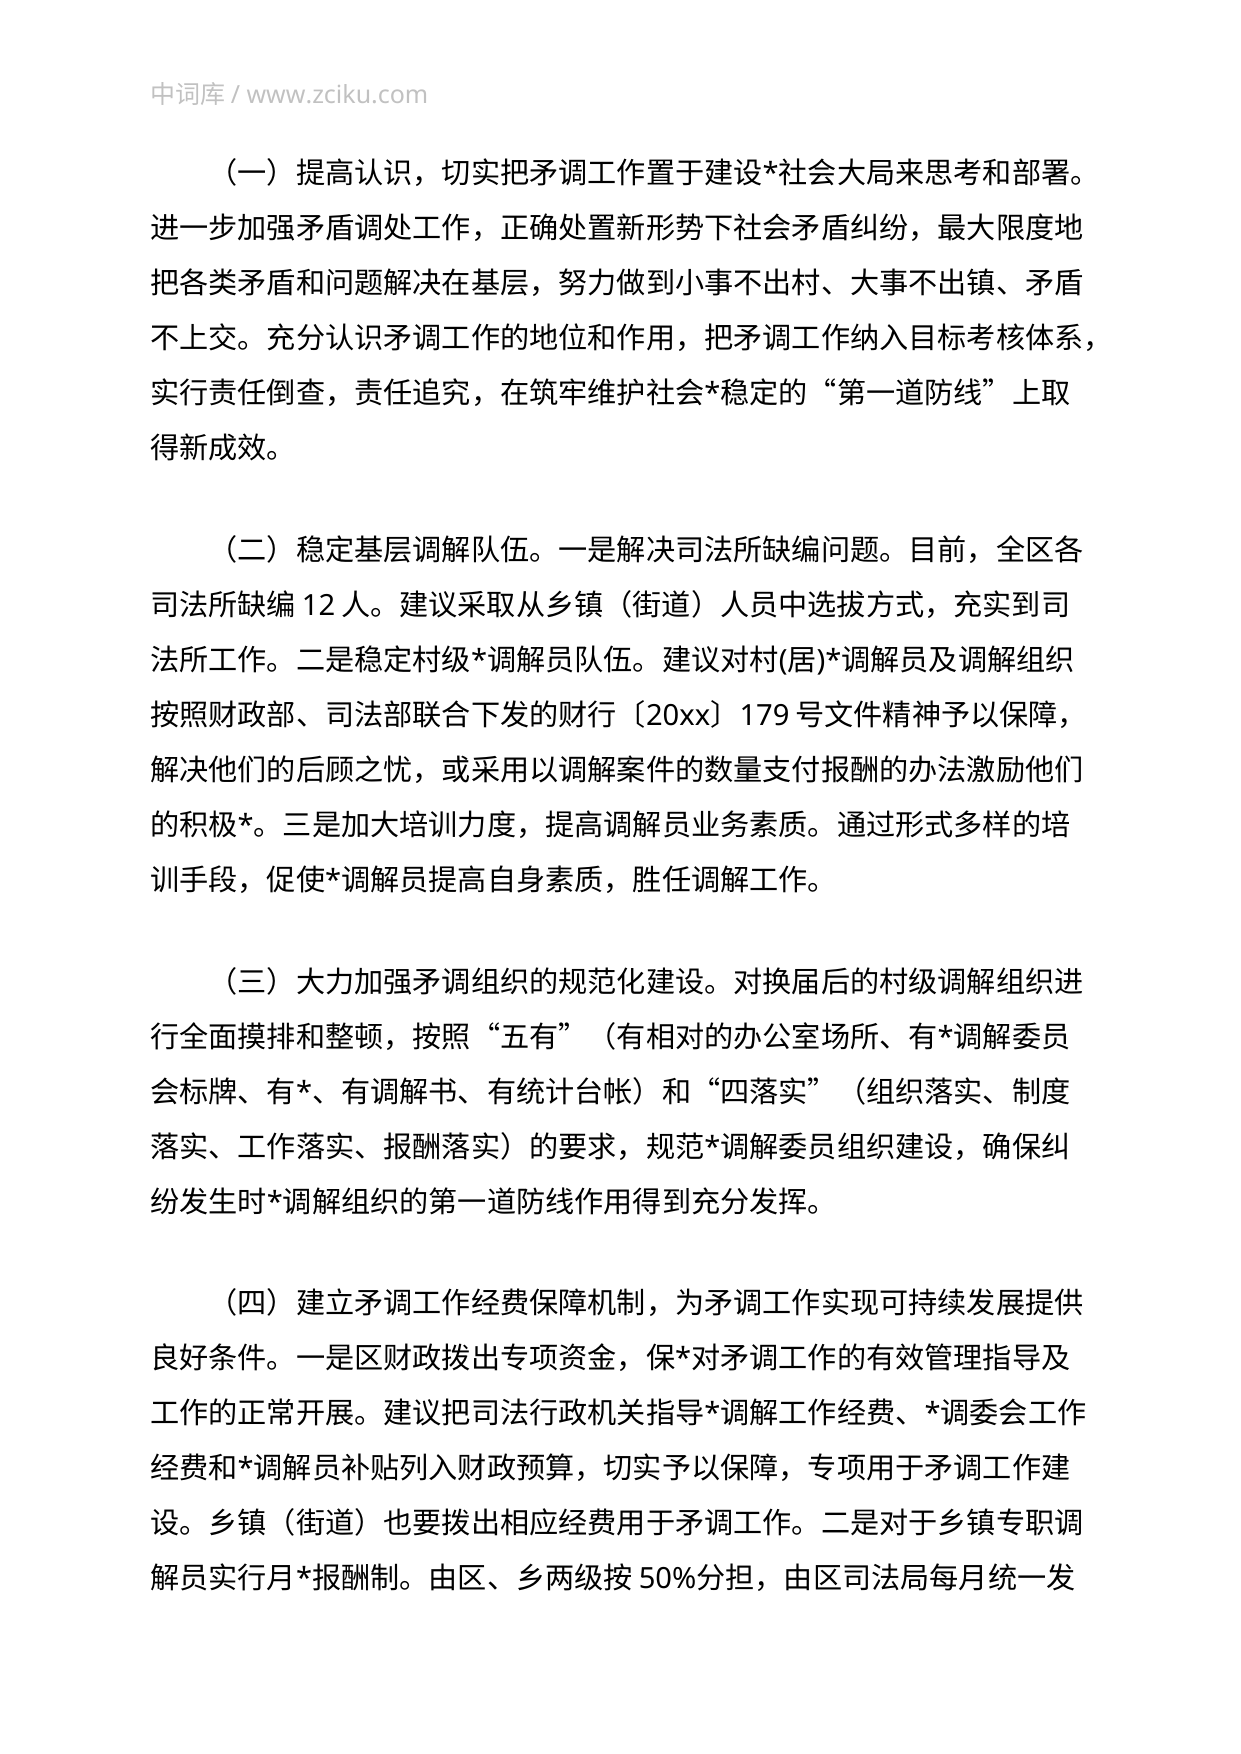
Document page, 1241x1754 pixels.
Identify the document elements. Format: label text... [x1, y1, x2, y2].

text （一）提高认识，切实把矛调工作置于建设*社会大局来思考和部署。进一步加强矛盾调处工作，正确处置新形势下社会矛盾纠纷，最大限度地把各类矛盾和问题解决在基层，努力做到小事不出村、大事不出镇、矛盾不上交。充分认识矛调工作的地位和作用，把矛调工作纳入目标考核体系，实行责任倒查，责任追究，在筑牢维护社会*稳定的“第一道防线”上取得新成效。 [150, 150, 1090, 467]
text （二）稳定基层调解队伍。一是解决司法所缺编问题。目前，全区各司法所缺编12人。建议采取从乡镇（街道）人员中选拔方式，充实到司法所工作。二是稳定村级*调解员队伍。建议对村(居)*调解员及调解组织按照财政部、司法部联合下发的财行〔20xx〕179号文件精神予以保障，解决他们的后顾之忧，或采用以调解案件的数量支付报酬的办法激励他们的积极*。三是加大培训力度，提高调解员业务素质。通过形式多样的培训手段，促使*调解员提高自身素质，胜任调解工作。 [150, 526, 1090, 899]
text （三）大力加强矛调组织的规范化建设。对换届后的村级调解组织进行全面摸排和整顿，按照“五有”（有相对的办公室场所、有*调解委员会标牌、有*、有调解书、有统计台帐）和“四落实”（组织落实、制度落实、工作落实、报酬落实）的要求，规范*调解委员组织建设，确保纠纷发生时*调解组织的第一道防线作用得到充分发挥。 [150, 958, 1090, 1221]
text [150, 1280, 1090, 1597]
